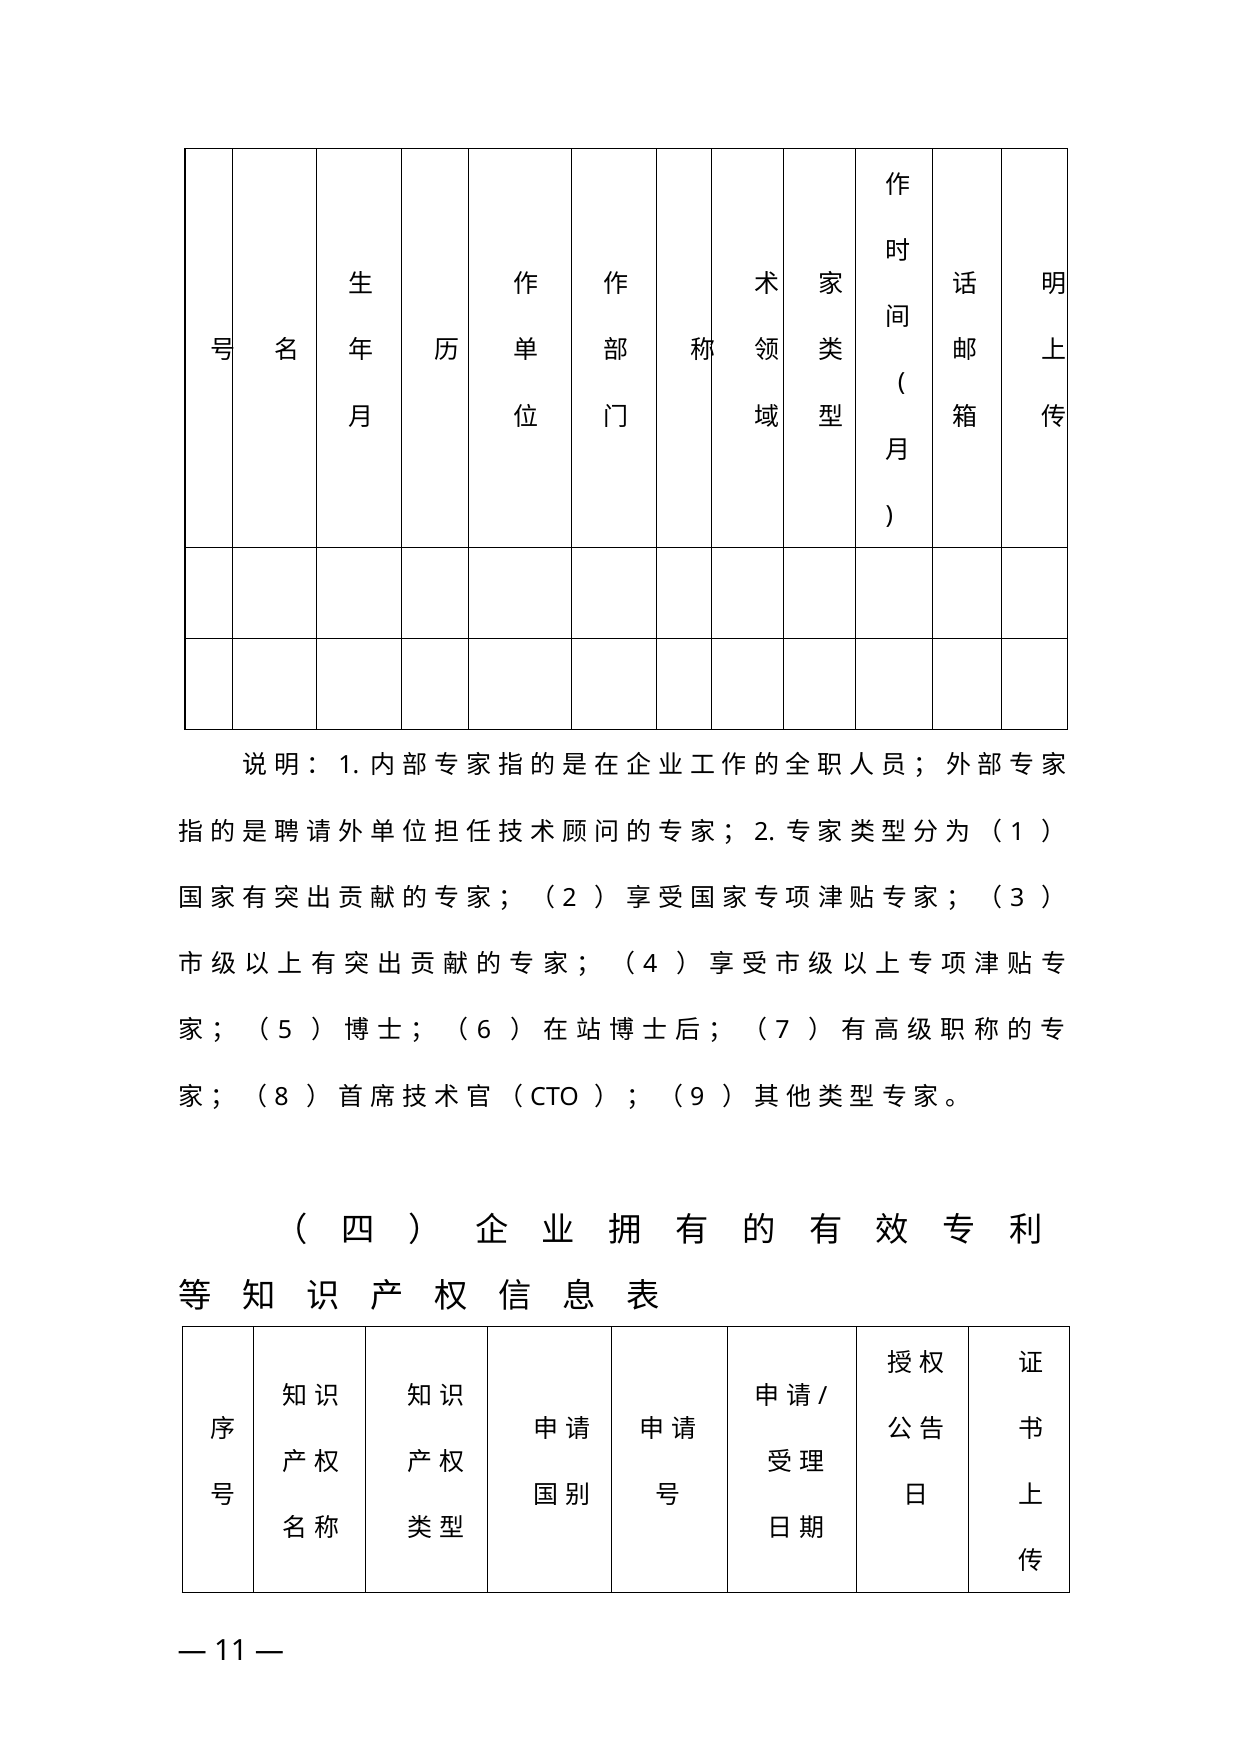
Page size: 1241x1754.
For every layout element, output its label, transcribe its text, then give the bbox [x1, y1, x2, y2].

table_header 申请号 [612, 1327, 727, 1592]
table_cell [784, 548, 855, 638]
table_header 授权公告日 [857, 1327, 968, 1592]
table_cell [572, 639, 656, 729]
table_cell [784, 639, 855, 729]
table_cell [933, 639, 1001, 729]
table_cell [233, 548, 316, 638]
table_cell [317, 548, 401, 638]
table_cell [402, 639, 468, 729]
table_header 知识产权类型 [366, 1327, 487, 1592]
table_header 证书 上传 [969, 1327, 1069, 1592]
table_cell [186, 639, 232, 729]
table_header 序号 [183, 1327, 253, 1592]
table_cell [186, 548, 232, 638]
table_header 知识产权名称 [254, 1327, 365, 1592]
table_header 申请/受理日期 [728, 1327, 856, 1592]
table_header 职称 [657, 149, 711, 547]
table_header 序号 [186, 149, 232, 547]
table_header 专家类型 [784, 149, 855, 547]
table_header 申请国别 [488, 1327, 611, 1592]
table_cell [712, 639, 783, 729]
table_cell [712, 548, 783, 638]
table_cell [856, 548, 932, 638]
table_cell [317, 639, 401, 729]
table_cell [233, 639, 316, 729]
table_cell [1002, 548, 1067, 638]
table_cell [1002, 639, 1067, 729]
table_header 证明上传 [1002, 149, 1067, 547]
table_cell [657, 639, 711, 729]
table_header 学历 [402, 149, 468, 547]
table_header 工作部门 [572, 149, 656, 547]
table_header 工作 单位 [469, 149, 571, 547]
table_cell [469, 548, 571, 638]
table_cell [856, 639, 932, 729]
table_header 工作时间(月) [856, 149, 932, 547]
table_cell [572, 548, 656, 638]
table_cell [402, 548, 468, 638]
table_cell [933, 548, 1001, 638]
table_header 姓名 [233, 149, 316, 547]
table_header 出生年月 [317, 149, 401, 547]
table_header 技术领域 [712, 149, 783, 547]
text （四）企业拥有的有效专利等知识产权信息表 [178, 1193, 1074, 1326]
text 说明：1.内部专家指的是在企业工作的全职人员；外部专家指的是聘请外单位担任技术顾问的专家；2.专家类型分为（1）国家有突出贡献的专家；（2）享受国家专项津贴专家；（3）市级以上有突出贡献的专家；（4）享受市级以上专项津贴专家；（5）博士；（6）在站博士后；（7）有高级职称的专家；（8）首席技术官（CTO）；（9）其他类型专家。 [178, 730, 1074, 1127]
table_cell [657, 548, 711, 638]
table_header 电话邮箱 [933, 149, 1001, 547]
table_cell [469, 639, 571, 729]
